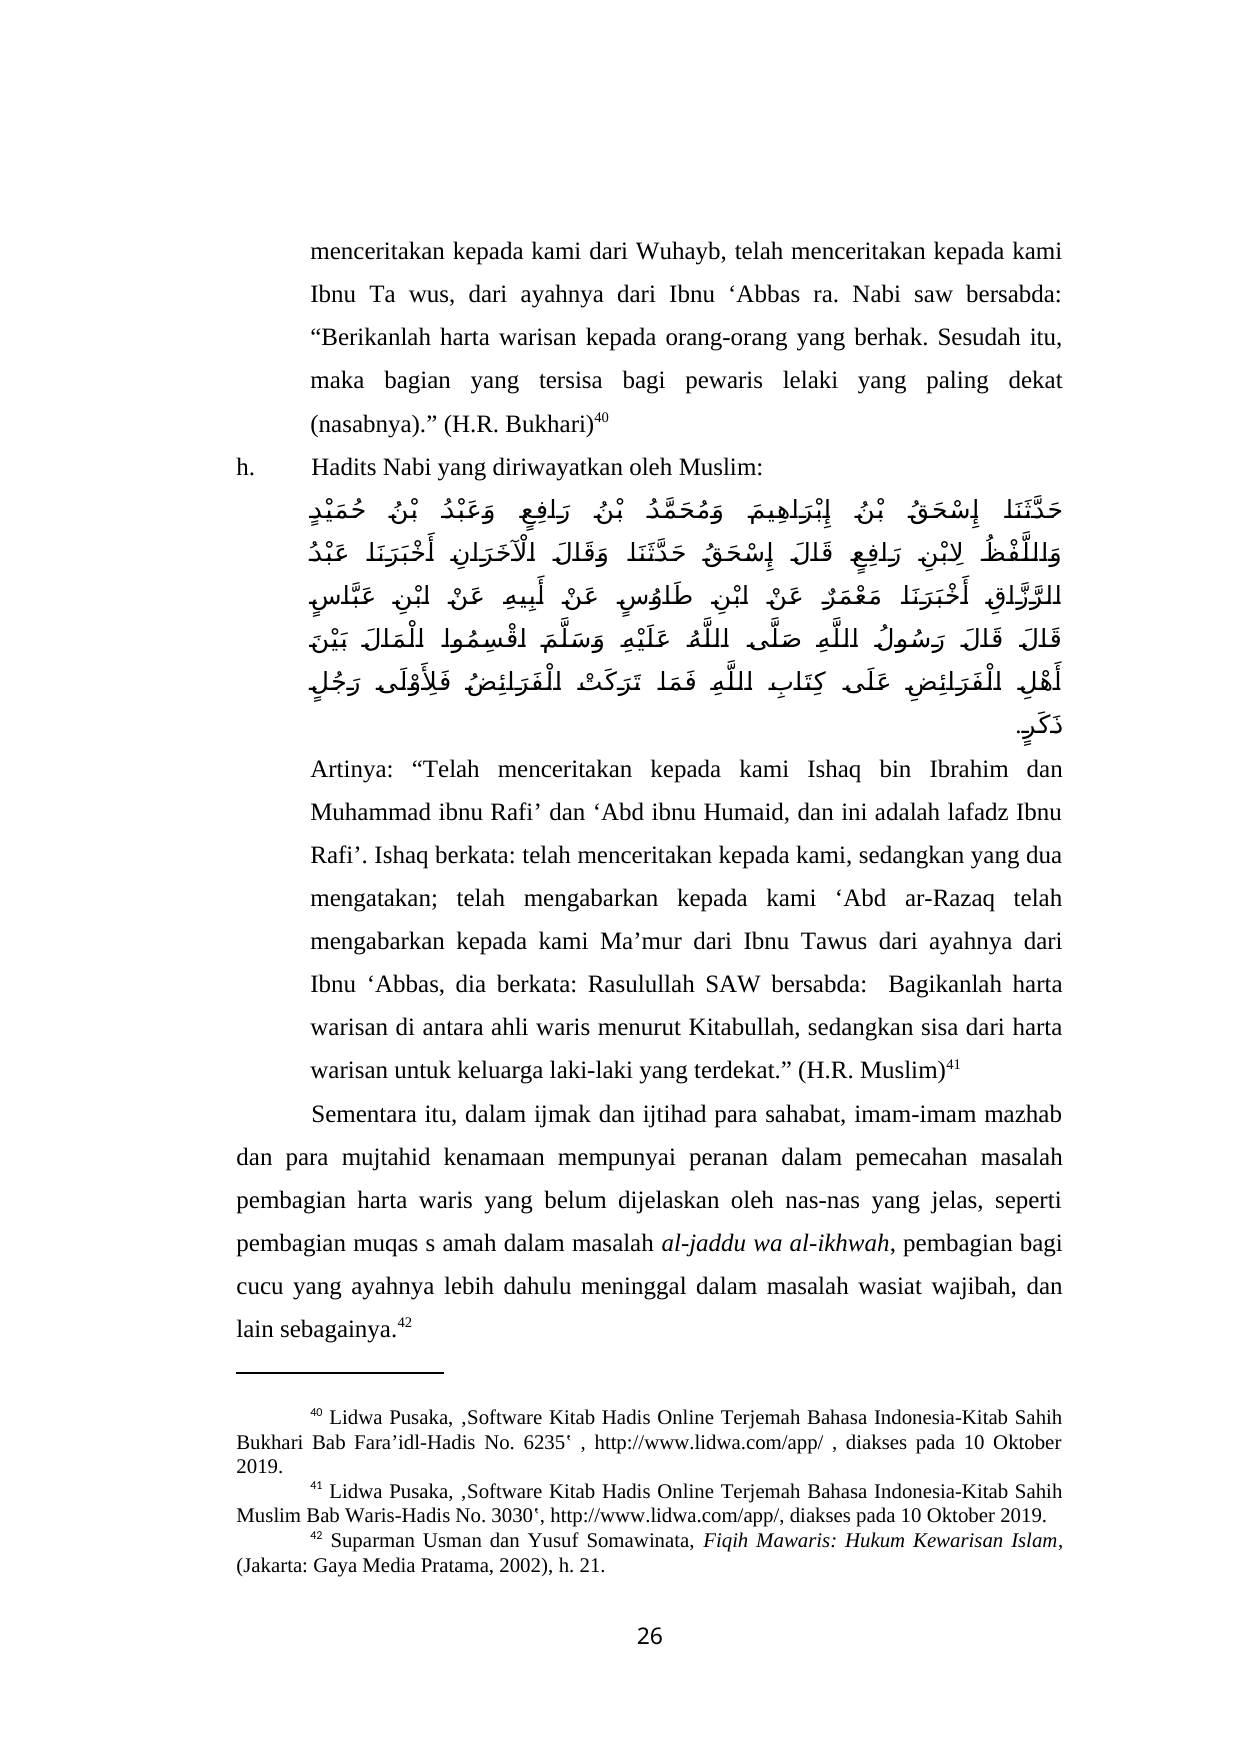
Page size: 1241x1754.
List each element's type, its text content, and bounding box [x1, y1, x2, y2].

list Hadits Nabi yang diriwayatkan oleh Muslim: [236, 452, 1063, 481]
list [310, 236, 1063, 437]
list Artinya: “Telah menceritakan kepada kami Ishaq bin Ibrahim dan Muhammad ibnu Rafi’ dan ‘Abd ibnu Humaid, dan ini adalah lafadz Ibnu Rafi’. Ishaq berkata: telah menceritakan kepada kami, sedangkan yang dua mengatakan; telah mengabarkan kepada kami ‘Abd ar-Razaq telah mengabarkan kepada kami Ma’mur dari Ibnu Tawus dari ayahnya dari Ibnu ‘Abbas, dia berkata: Rasulullah SAW bersabda: Bagikanlah harta warisan di antara ahli waris menurut Kitabullah, sedangkan sisa dari harta warisan untuk keluarga laki-laki yang terdekat.” (H.R. Muslim) [310, 754, 1063, 1084]
text حَدَّثَنَا إِسْحَقُ بْنُ إِبْرَاهِيمَ وَمُحَمَّدُ بْنُ رَافِعٍ وَعَبْدُ بْنُ حُمَيْدٍ وَاللَّفْظُ لِابْنِ رَافِعٍ قَالَ إِسْحَقُ حَدَّثَنَا وَقَالَ الْآخَرَانِ أَخْبَرَنَا عَبْدُ الرَّزَّاقِ أَخْبَرَنَا مَعْمَرٌ عَنْ ابْنِ طَاوُسٍ عَنْ أَبِيهِ عَنْ ابْنِ عَبَّاسٍ قَالَ قَالَ رَسُولُ اللَّهِ صَلَّى اللَّهُ عَلَيْهِ وَسَلَّمَ اقْسِمُوا الْمَالَ بَيْنَ أَهْلِ الْفَرَائِضِ عَلَى كِتَابِ اللَّهِ فَمَا تَرَكَتْ الْفَرَائِضُ فَلِأَوْلَى رَجُلٍ ذَكَرٍ. [310, 495, 1063, 739]
text Sementara itu, dalam ijmak dan ijtihad para sahabat, imam-imam mazhab dan para mujtahid kenamaan mempunyai peranan dalam pemecahan masalah pembagian harta waris yang belum dijelaskan oleh nas-nas yang jelas, seperti pembagian muqas s amah dalam masalah al-jaddu wa al-ikhwah, pembagian bagi cucu yang ayahnya lebih dahulu meninggal dalam masalah wasiat wajibah, dan lain sebagainya. [236, 1099, 1063, 1343]
